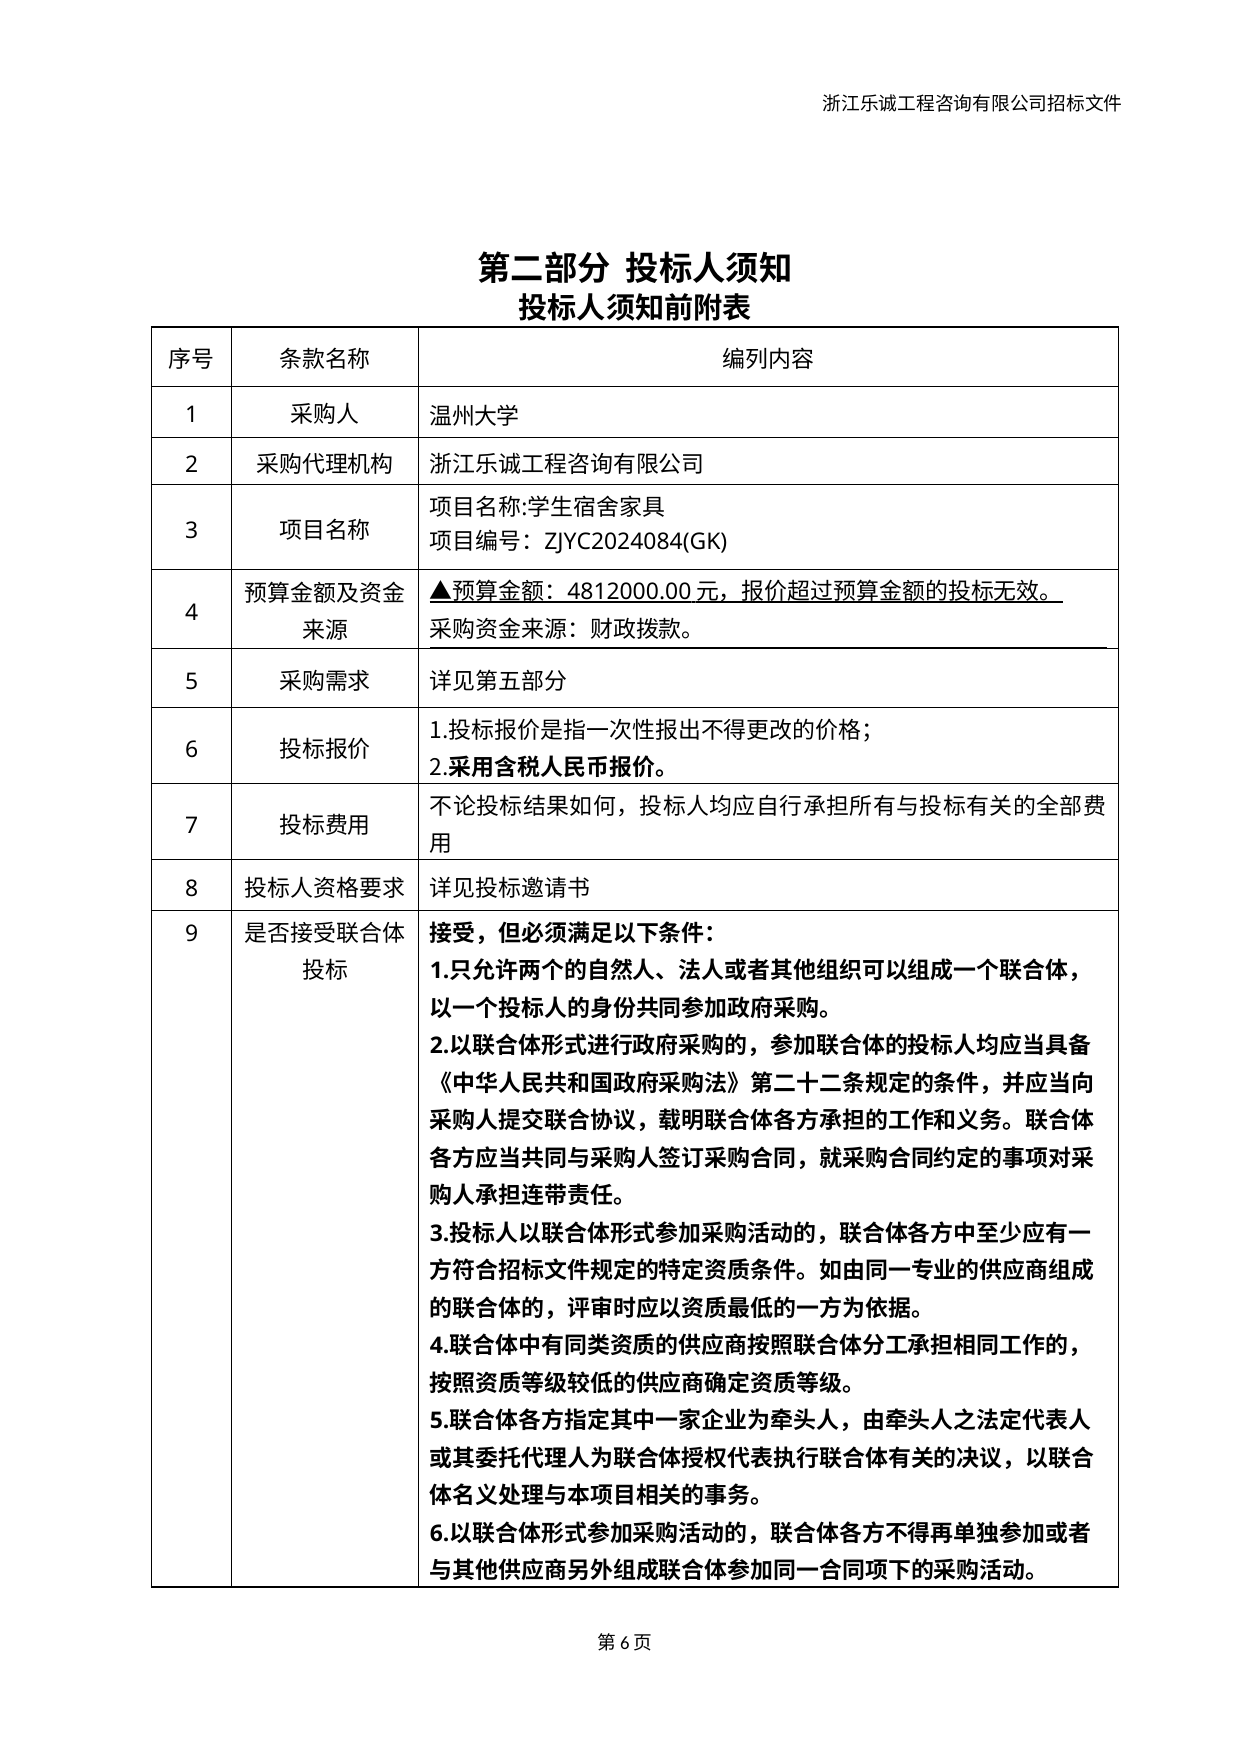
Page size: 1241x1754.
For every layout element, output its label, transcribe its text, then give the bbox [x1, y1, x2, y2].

table_cell 采购代理机构 [232, 438, 418, 484]
table_cell 温州大学 [419, 387, 1118, 437]
table_cell 采购需求 [232, 649, 418, 707]
table_cell 3 [152, 485, 231, 568]
table_cell 投标人资格要求 [232, 860, 418, 910]
table_cell 5 [152, 649, 231, 707]
table_cell 9 [152, 911, 231, 1586]
table_cell 不论投标结果如何，投标人均应自行承担所有与投标有关的全部费用 [419, 784, 1118, 859]
table_cell 6 [152, 708, 231, 783]
table_header 条款名称 [232, 328, 418, 386]
table_cell 项目名称 [232, 485, 418, 568]
table_cell 7 [152, 784, 231, 859]
table_header 编列内容 [419, 328, 1118, 386]
table_cell 是否接受联合体投标 [232, 911, 418, 1586]
text 第二部分 投标人须知 [148, 247, 1122, 289]
table_cell 项目名称:学生宿舍家具 项目编号：ZJYC2024084(GK) [419, 485, 1118, 568]
table_cell 采购人 [232, 387, 418, 437]
table_cell 1.投标报价是指一次性报出不得更改的价格； 2.采用含税人民币报价。 [419, 708, 1118, 783]
table_cell 预算金额及资金来源 [232, 570, 418, 648]
table_cell 浙江乐诚工程咨询有限公司 [419, 438, 1118, 484]
table_cell 详见投标邀请书 [419, 860, 1118, 910]
table_cell 1 [152, 387, 231, 437]
table_cell 2 [152, 438, 231, 484]
table_cell 投标报价 [232, 708, 418, 783]
table_cell 8 [152, 860, 231, 910]
text 投标人须知前附表 [148, 289, 1122, 326]
table_cell ▲预算金额：4812000.00元，报价超过预算金额的投标无效。 采购资金来源：财政拨款。 [419, 570, 1118, 648]
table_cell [419, 911, 1118, 1586]
table_header 序号 [152, 328, 231, 386]
table_cell 详见第五部分 [419, 649, 1118, 707]
table_cell 4 [152, 570, 231, 648]
table_cell 投标费用 [232, 784, 418, 859]
